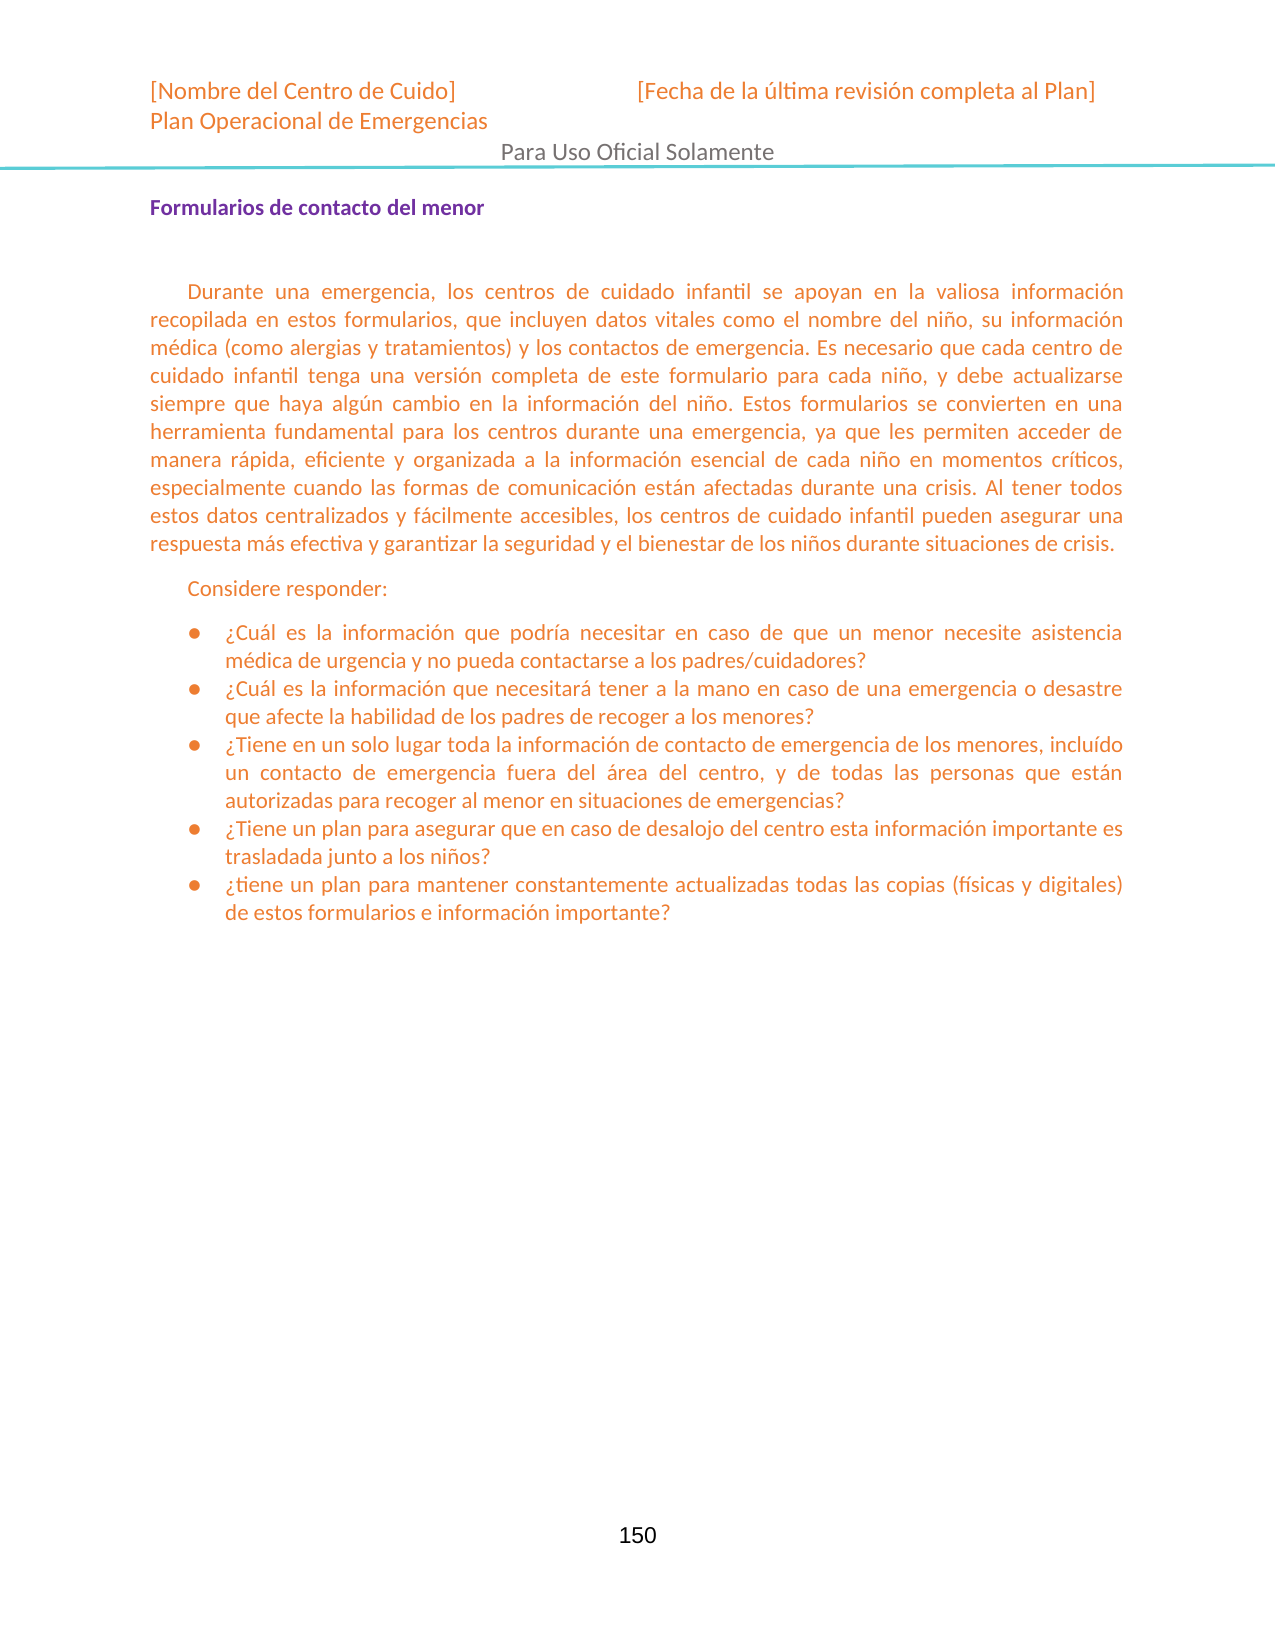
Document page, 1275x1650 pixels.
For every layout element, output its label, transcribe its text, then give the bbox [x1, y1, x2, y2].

list ¿Cuál es la información que podría necesitar en caso de que un menor necesite asistencia médica de urgencia y no pueda contactarse a los padres/cuidadores? [187, 618, 1125, 674]
text Durante una emergencia, los centros de cuidado infantil se apoyan en la valiosa información recopilada en estos formularios, que incluyen datos vitales como el nombre del niño, su información médica (como alergias y tratamientos) y los contactos de emergencia. Es necesario que cada centro de cuidado infantil tenga una versión completa de este formulario para cada niño, y debe actualizarse siempre que haya algún cambio en la información del niño. Estos formularios se convierten en una herramienta fundamental para los centros durante una emergencia, ya que les permiten acceder de manera rápida, eficiente y organizada a la información esencial de cada niño en momentos críticos, especialmente cuando las formas de comunicación están afectadas durante una crisis. Al tener todos estos datos centralizados y fácilmente accesibles, los centros de cuidado infantil pueden asegurar una respuesta más efectiva y garantizar la seguridad y el bienestar de los niños durante situaciones de crisis. [150, 277, 1125, 557]
list ¿tiene un plan para mantener constantemente actualizadas todas las copias (físicas y digitales) de estos formularios e información importante? [187, 871, 1125, 927]
list ¿Tiene en un solo lugar toda la información de contacto de emergencia de los menores, incluído un contacto de emergencia fuera del área del centro, y de todas las personas que están autorizadas para recoger al menor en situaciones de emergencias? [187, 730, 1125, 814]
list ¿Tiene un plan para asegurar que en caso de desalojo del centro esta información importante es trasladada junto a los niños? [187, 814, 1125, 871]
text Formularios de contacto del menor [150, 193, 1125, 221]
list ¿Cuál es la información que necesitará tener a la mano en caso de una emergencia o desastre que afecte la habilidad de los padres de recoger a los menores? [187, 674, 1125, 730]
text Considere responder: [150, 574, 1125, 602]
